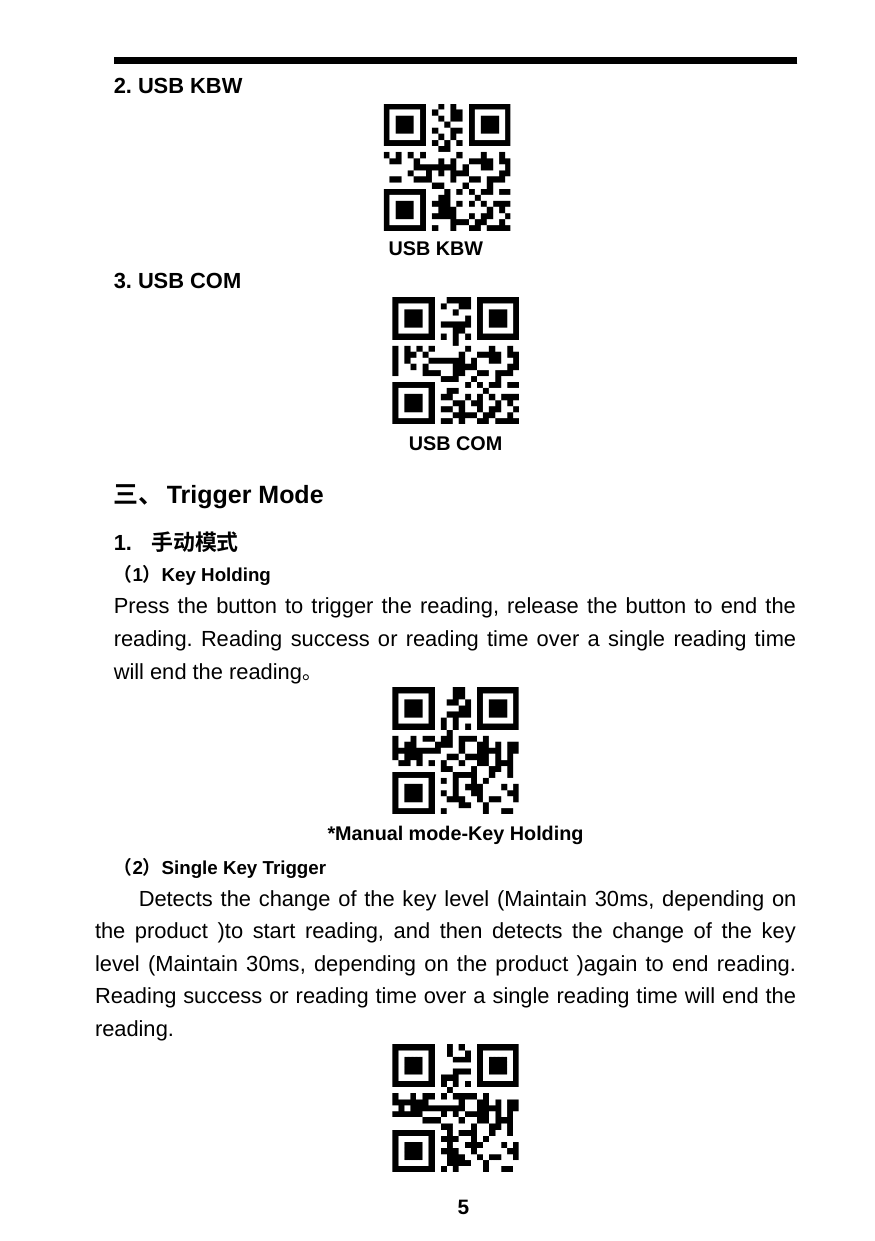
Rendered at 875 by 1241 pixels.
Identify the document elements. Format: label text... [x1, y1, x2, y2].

text USB COM [113, 427, 797, 460]
subtitle Trigger Mode [113, 460, 797, 525]
picture [392, 687, 519, 814]
text *Manual mode-Key Holding [113, 817, 797, 850]
subtitle 手动模式 [113, 525, 797, 557]
subtitle 2. USB KBW [113, 70, 797, 102]
picture [392, 297, 519, 424]
text Press the button to trigger the reading, release the button to end the reading. Reading success or reading time over a single reading time will end the reading。 [113, 590, 797, 687]
text Detects the change of the key level (Maintain 30ms, depending on the product )to start reading, and then detects the change of the key level (Maintain 30ms, depending on the product )again to end reading. Reading success or reading time over a single reading time will end the reading. [95, 882, 797, 1045]
subtitle （2）Single Key Trigger [113, 850, 797, 882]
text USB KBW [113, 232, 797, 265]
picture [383, 104, 511, 231]
picture [392, 1044, 519, 1172]
subtitle （1）Key Holding [113, 557, 797, 590]
subtitle 3. USB COM [113, 265, 797, 297]
